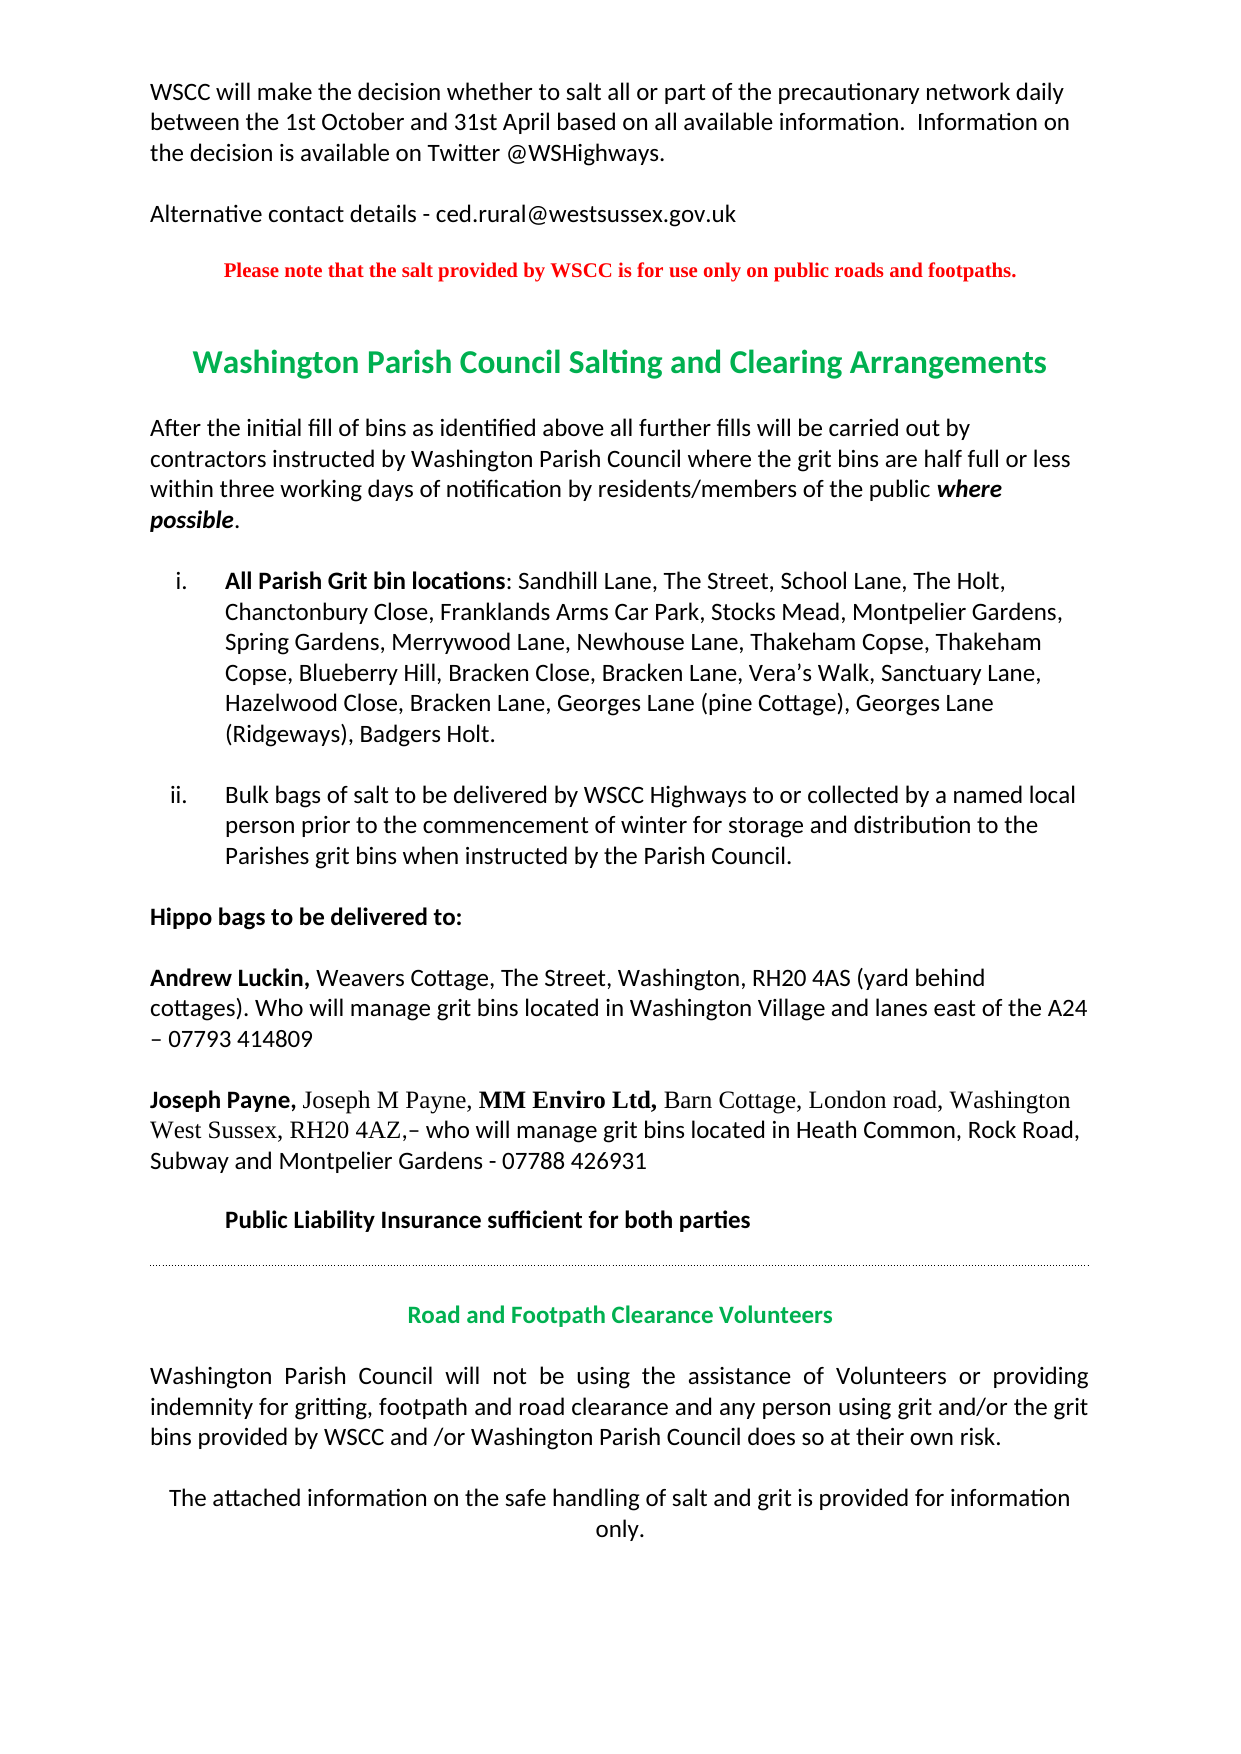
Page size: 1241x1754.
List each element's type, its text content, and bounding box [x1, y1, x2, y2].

text WSCC will make the decision whether to salt all or part of the precautionary network daily between the 1st October and 31st April based on all available information. Information on the decision is available on Twitter @WSHighways. [150, 76, 1090, 167]
list Bulk bags of salt to be delivered by WSCC Highways to or collected by a named local person prior to the commencement of winter for storage and distribution to the Parishes grit bins when instructed by the Parish Council. [187, 779, 1090, 870]
text Please note that the salt provided by WSCC is for use only on public roads and footpaths. [150, 258, 1090, 282]
text Washington Parish Council Salting and Clearing Arrangements [150, 341, 1090, 382]
text Hippo bags to be delivered to: Andrew Luckin, Weavers Cottage, The Street, Washington, RH20 4AS (yard behind cottages). Who will manage grit bins located in Washington Village and lanes east of the A24 – 07793 414809 Joseph Payne, Joseph M Payne, MM Enviro Ltd, Barn Cottage, London road, Washington West Sussex, RH20 4AZ,– who will manage grit bins located in Heath Common, Rock Road, Subway and Montpelier Gardens - 07788 426931 [150, 901, 1090, 1176]
text Road and Footpath Clearance Volunteers [150, 1299, 1090, 1329]
text Alternative contact details - ced.rural@westsussex.gov.uk [150, 198, 1090, 228]
text Washington Parish Council will not be using the assistance of Volunteers or providing indemnity for gritting, footpath and road clearance and any person using grit and/or the grit bins provided by WSCC and /or Washington Parish Council does so at their own risk. [150, 1360, 1090, 1452]
text After the initial fill of bins as identified above all further fills will be carried out by contractors instructed by Washington Parish Council where the grit bins are half full or less within three working days of notification by residents/members of the public where possible. [150, 413, 1090, 535]
list All Parish Grit bin locations: Sandhill Lane, The Street, School Lane, The Holt, Chanctonbury Close, Franklands Arms Car Park, Stocks Mead, Montpelier Gardens, Spring Gardens, Merrywood Lane, Newhouse Lane, Thakeham Copse, Thakeham Copse, Blueberry Hill, Bracken Close, Bracken Lane, Vera’s Walk, Sanctuary Lane, Hazelwood Close, Bracken Lane, Georges Lane (pine Cottage), Georges Lane (Ridgeways), Badgers Holt. [187, 565, 1090, 748]
text Public Liability Insurance sufficient for both parties [225, 1204, 1090, 1235]
text The attached information on the safe handling of salt and grit is provided for information only. [150, 1482, 1090, 1543]
